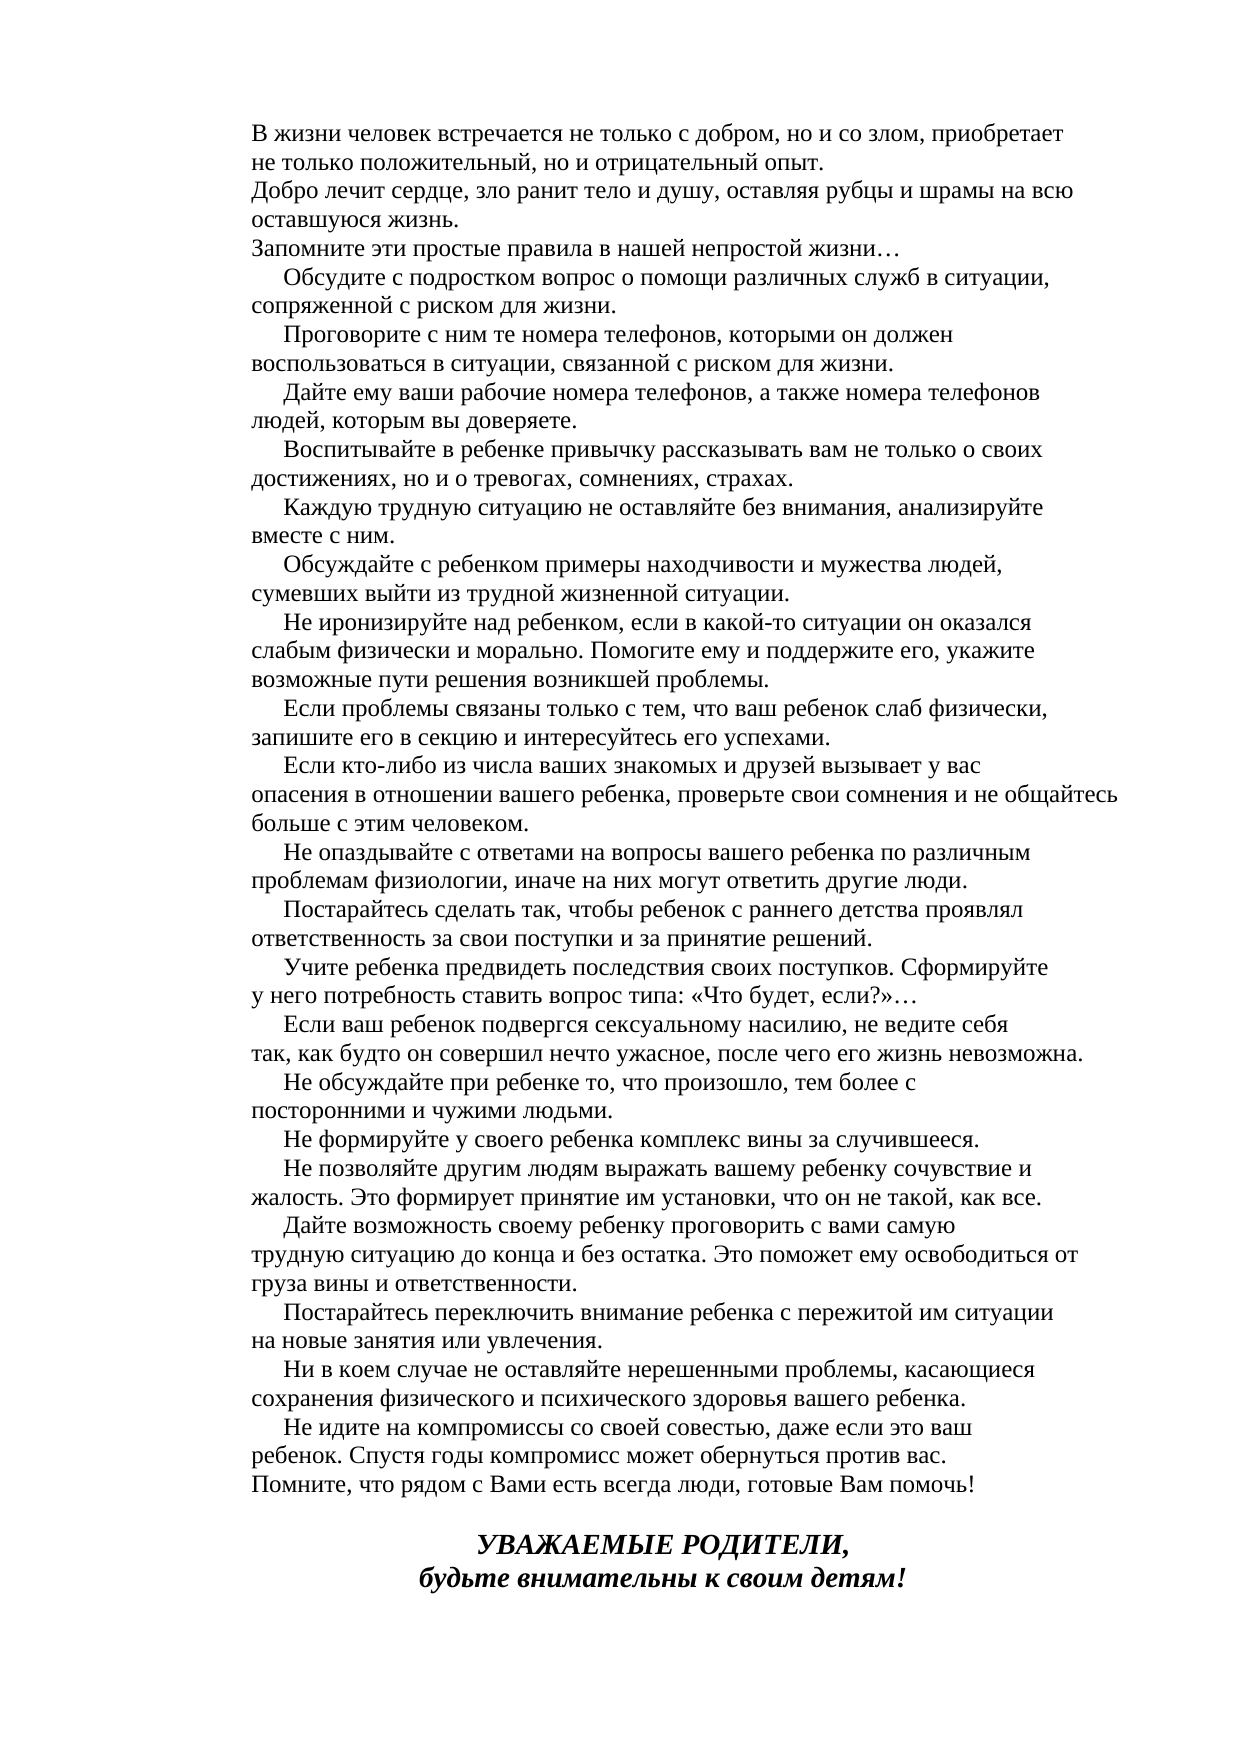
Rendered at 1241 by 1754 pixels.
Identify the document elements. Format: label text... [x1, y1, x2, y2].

text Если ваш ребенок подвергся сексуальному насилию, не ведите себя [177, 1009, 1152, 1038]
text Не иронизируйте над ребенком, если в какой-то ситуации он оказался [177, 607, 1152, 636]
text Дайте ему ваши рабочие номера телефонов, а также номера телефонов [177, 377, 1152, 406]
text Не опаздывайте с ответами на вопросы вашего ребенка по различным [177, 837, 1152, 866]
text воспользоваться в ситуации, связанной с риском для жизни. [177, 348, 1152, 377]
text проблемам физиологии, иначе на них могут ответить другие люди. [177, 866, 1152, 894]
text Обсудите с подростком вопрос о помощи различных служб в ситуации, [177, 262, 1152, 291]
text будьте внимательны к своим детям! [177, 1560, 1152, 1594]
text сумевших выйти из трудной жизненной ситуации. [177, 578, 1152, 607]
text у него потребность ставить вопрос типа: «Что будет, если?»… [177, 981, 1152, 1009]
text Не идите на компромиссы со своей совестью, даже если это ваш [177, 1412, 1152, 1441]
text так, как будто он совершил нечто ужасное, после чего его жизнь невозможна. [177, 1038, 1152, 1067]
text сопряженной с риском для жизни. [177, 291, 1152, 319]
text возможные пути решения возникшей проблемы. [177, 664, 1152, 693]
text достижениях, но и о тревогах, сомнениях, страхах. [177, 463, 1152, 492]
text людей, которым вы доверяете. [177, 406, 1152, 434]
text Обсуждайте с ребенком примеры находчивости и мужества людей, [177, 549, 1152, 578]
text оставшуюся жизнь. [177, 204, 1152, 233]
text груза вины и ответственности. [177, 1268, 1152, 1297]
text Не позволяйте другим людям выражать вашему ребенку сочувствие и [177, 1153, 1152, 1182]
text Если кто-либо из числа ваших знакомых и друзей вызывает у вас [177, 751, 1152, 779]
text посторонними и чужими людьми. [177, 1096, 1152, 1124]
text на новые занятия или увлечения. [177, 1326, 1152, 1354]
text УВАЖАЕМЫЕ РОДИТЕЛИ, [177, 1527, 1152, 1560]
text Постарайтесь переключить внимание ребенка с пережитой им ситуации [177, 1297, 1152, 1326]
text Ни в коем случае не оставляйте нерешенными проблемы, касающиеся [177, 1354, 1152, 1383]
text слабым физически и морально. Помогите ему и поддержите его, укажите [177, 636, 1152, 664]
text Добро лечит сердце, зло ранит тело и душу, оставляя рубцы и шрамы на всю [177, 176, 1152, 204]
text Не обсуждайте при ребенке то, что произошло, тем более с [177, 1067, 1152, 1096]
text ребенок. Спустя годы компромисс может обернуться против вас. [177, 1441, 1152, 1469]
text Проговорите с ним те номера телефонов, которыми он должен [177, 319, 1152, 348]
text опасения в отношении вашего ребенка, проверьте свои сомнения и не общайтесь [177, 779, 1152, 808]
text больше с этим человеком. [177, 808, 1152, 837]
text не только положительный, но и отрицательный опыт. [177, 147, 1152, 176]
text трудную ситуацию до конца и без остатка. Это поможет ему освободиться от [177, 1239, 1152, 1268]
text ответственность за свои поступки и за принятие решений. [177, 923, 1152, 952]
text запишите его в секцию и интересуйтесь его успехами. [177, 722, 1152, 751]
text Если проблемы связаны только с тем, что ваш ребенок слаб физически, [177, 693, 1152, 722]
text вместе с ним. [177, 521, 1152, 549]
text Каждую трудную ситуацию не оставляйте без внимания, анализируйте [177, 492, 1152, 521]
text Помните, что рядом с Вами есть всегда люди, готовые Вам помочь! [177, 1469, 1152, 1498]
text Не формируйте у своего ребенка комплекс вины за случившееся. [177, 1124, 1152, 1153]
text Воспитывайте в ребенке привычку рассказывать вам не только о своих [177, 434, 1152, 463]
text Учите ребенка предвидеть последствия своих поступков. Сформируйте [177, 952, 1152, 981]
text В жизни человек встречается не только с добром, но и со злом, приобретает [177, 118, 1152, 147]
text Постарайтесь сделать так, чтобы ребенок с раннего детства проявлял [177, 894, 1152, 923]
text Запомните эти простые правила в нашей непростой жизни… [177, 233, 1152, 262]
text Дайте возможность своему ребенку проговорить с вами самую [177, 1211, 1152, 1239]
text жалость. Это формирует принятие им установки, что он не такой, как все. [177, 1182, 1152, 1211]
text сохранения физического и психического здоровья вашего ребенка. [177, 1383, 1152, 1412]
